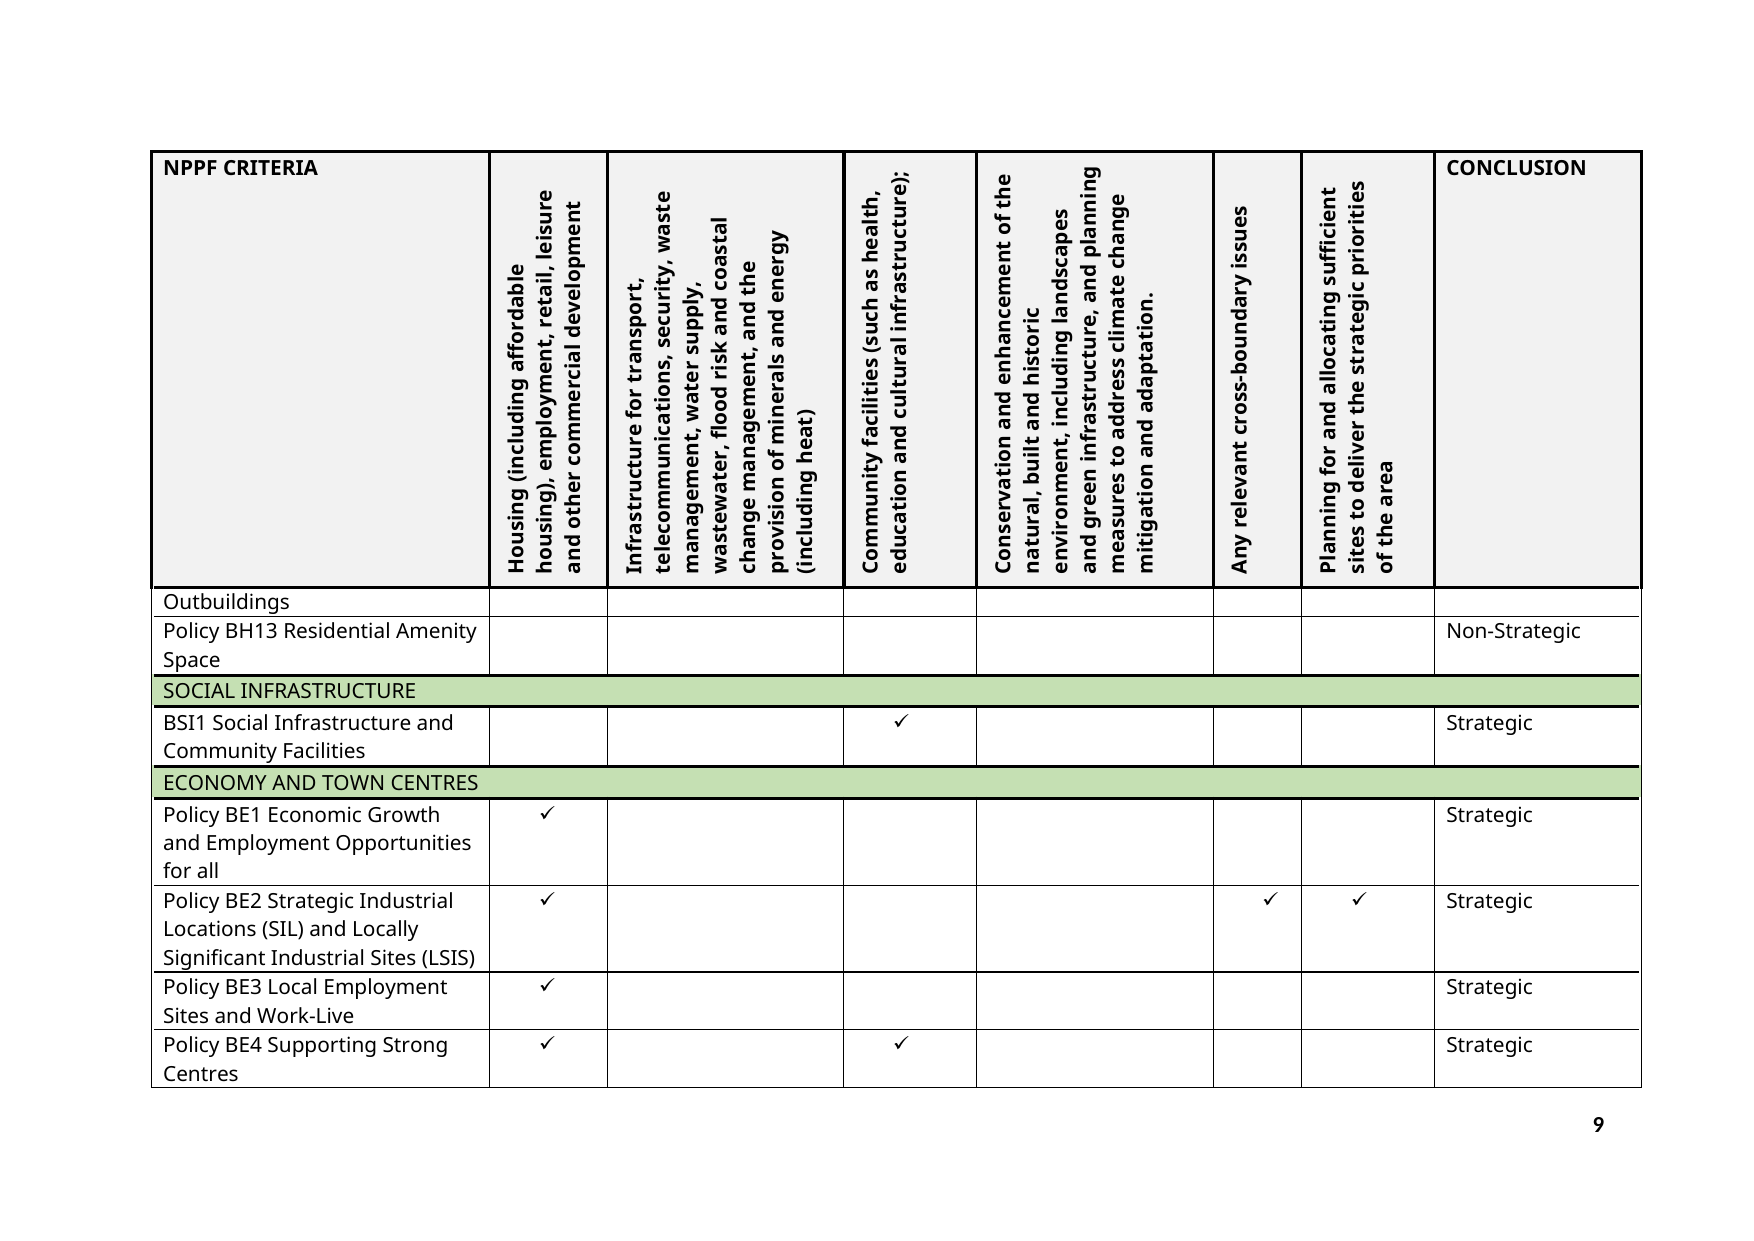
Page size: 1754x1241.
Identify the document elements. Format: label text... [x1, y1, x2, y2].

table_cell [608, 1030, 843, 1087]
table_header Community facilities (such as health, education and cultural infrastructure); [846, 153, 975, 586]
table_cell [844, 886, 976, 971]
table_cell [608, 886, 843, 971]
table_header CONCLUSION [1436, 153, 1640, 586]
table_cell Policy BH12 Residential Outbuildings [152, 586, 489, 616]
table_cell [977, 1030, 1213, 1087]
table_cell Policy BE1 Economic Growth and Employment Opportunities for all [152, 797, 489, 885]
table_cell [844, 708, 976, 765]
table_cell Non-Strategic [1435, 586, 1641, 616]
table_cell [490, 800, 607, 885]
table_cell [608, 617, 843, 673]
table_cell [1302, 886, 1434, 971]
table_cell [977, 886, 1213, 971]
table_cell Strategic [1435, 1029, 1641, 1087]
table_cell [1302, 973, 1434, 1029]
table_cell [1214, 708, 1301, 765]
table_cell [977, 589, 1213, 616]
table_cell [844, 589, 976, 616]
table_cell Policy BE2 Strategic Industrial Locations (SIL) and Locally Significant Industrial Sites (LSIS) [152, 885, 489, 971]
table_cell [1302, 800, 1434, 885]
table_cell [1214, 886, 1301, 971]
table_cell [608, 973, 843, 1029]
table_cell [608, 708, 843, 765]
table_cell [1214, 617, 1301, 673]
table_cell Policy BH13 Residential Amenity Space [152, 616, 489, 673]
table_cell [1302, 708, 1434, 765]
table_header NPPF CRITERIA [153, 153, 488, 586]
table_cell [490, 886, 607, 971]
table_cell Strategic [1435, 797, 1641, 885]
table_cell [490, 1030, 607, 1087]
table_cell Policy BE4 Supporting Strong Centres [152, 1029, 489, 1087]
table_cell [1214, 1030, 1301, 1087]
table_header Infrastructure for transport, telecommunications, security, waste management, water supply, wastewater, flood risk and coastal change management, and the provision of minerals and energy (including heat) [609, 153, 842, 586]
table_cell [490, 617, 607, 673]
table_cell [844, 617, 976, 673]
table_cell [844, 800, 976, 885]
table_cell [844, 1030, 976, 1087]
table_cell [1214, 800, 1301, 885]
table_header Housing (including affordable housing), employment, retail, leisure and other commercial development [491, 153, 606, 586]
table_cell [844, 973, 976, 1029]
table_cell ECONOMY AND TOWN CENTRES [152, 765, 1641, 797]
table_header Planning for and allocating sufficient sites to deliver the strategic priorities of the area [1303, 153, 1433, 586]
table_cell SOCIAL INFRASTRUCTURE [152, 674, 1641, 705]
table_cell [1302, 1030, 1434, 1087]
table_cell [1214, 973, 1301, 1029]
table_cell [977, 708, 1213, 765]
table_header Any relevant cross-boundary issues [1215, 153, 1300, 586]
table_cell [1214, 589, 1301, 616]
table_cell Strategic [1435, 971, 1641, 1029]
table_cell [977, 617, 1213, 673]
table_cell Strategic [1435, 885, 1641, 971]
table_header Conservation and enhancement of the natural, built and historic environment, including landscapes and green infrastructure, and planning measures to address climate change mitigation and adaptation. [978, 153, 1212, 586]
table_cell [490, 589, 607, 616]
table_cell [490, 708, 607, 765]
table_cell Non-Strategic [1435, 616, 1641, 673]
table_cell [608, 589, 843, 616]
table_cell [1302, 617, 1434, 673]
table_cell [1302, 589, 1434, 616]
table_cell [490, 973, 607, 1029]
table_cell Policy BE3 Local Employment Sites and Work-Live [152, 971, 489, 1029]
table_cell [608, 800, 843, 885]
table_cell [977, 973, 1213, 1029]
table_cell BSI1 Social Infrastructure and Community Facilities [152, 705, 489, 765]
table_cell [977, 800, 1213, 885]
table_cell Strategic [1435, 705, 1641, 765]
